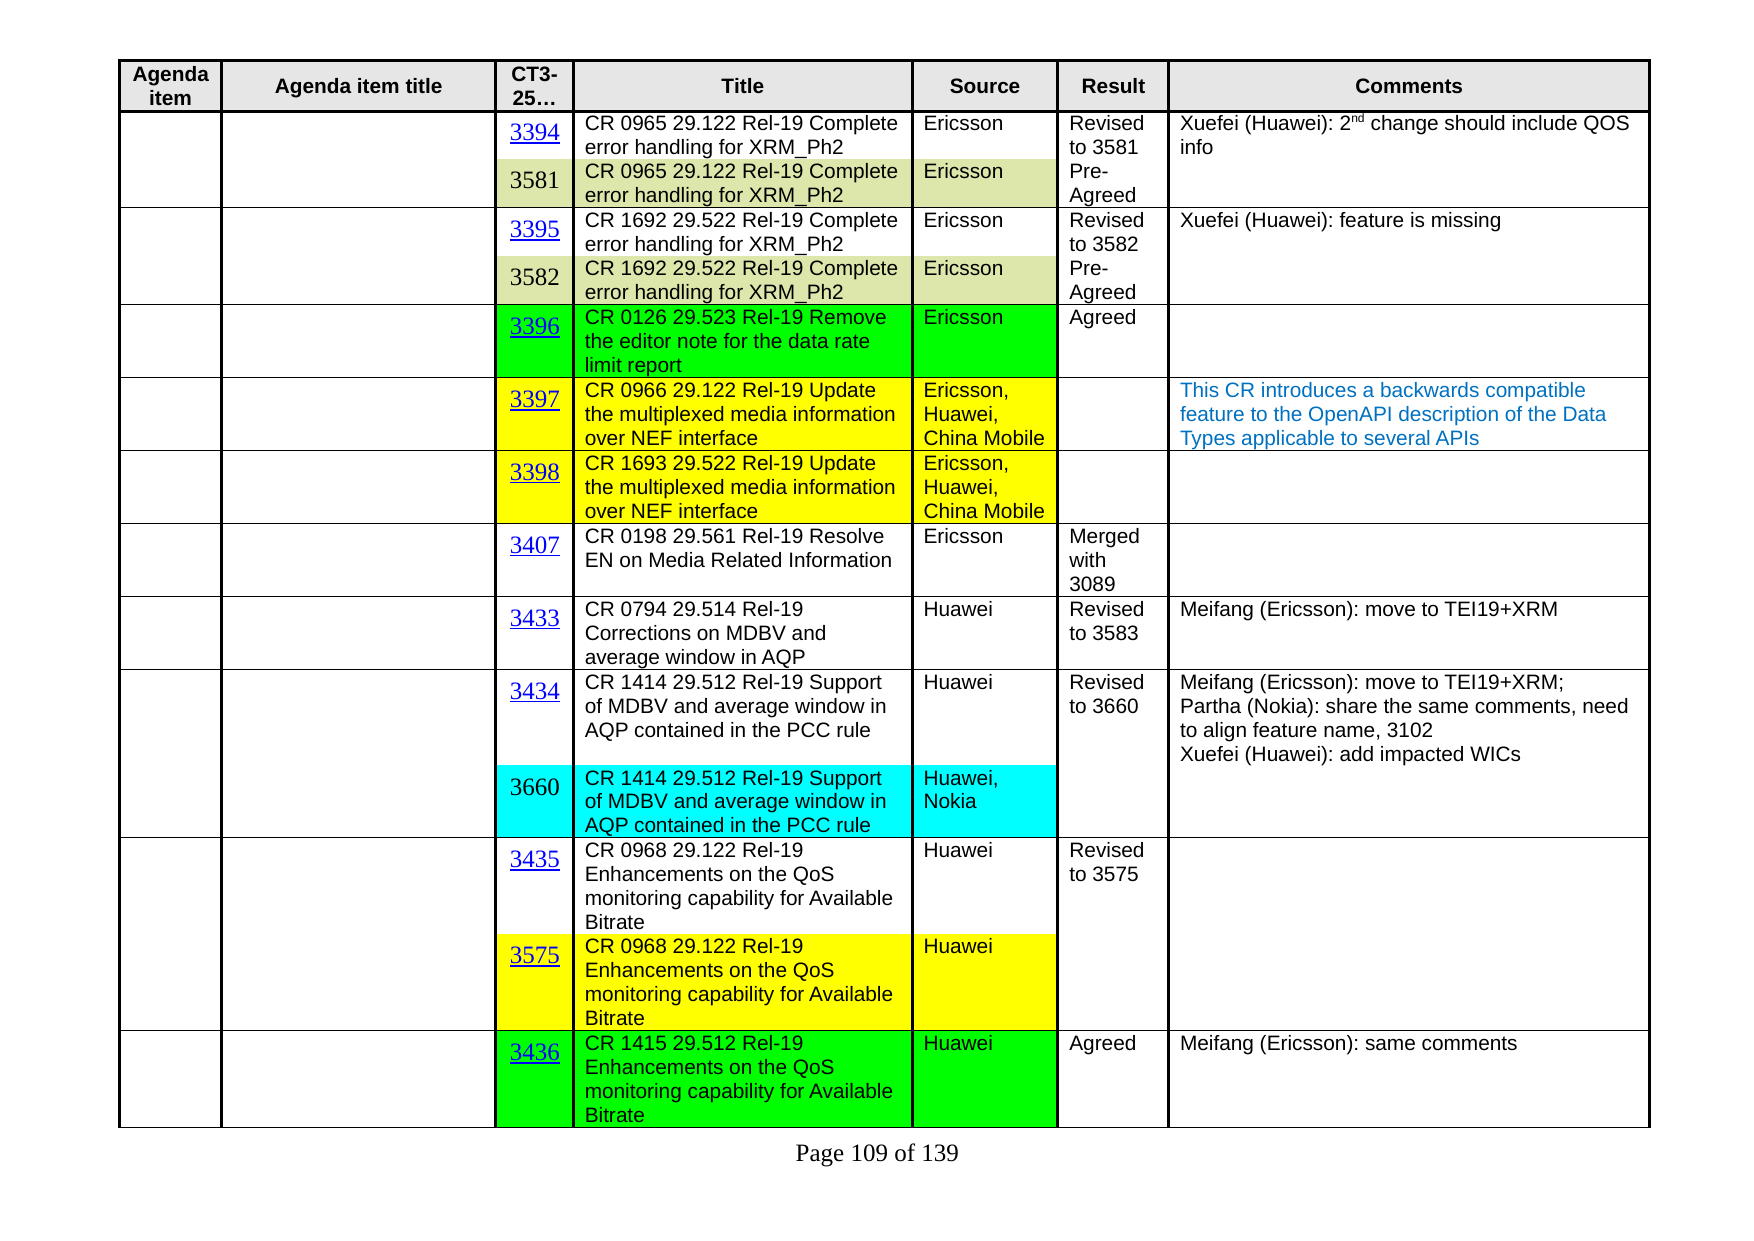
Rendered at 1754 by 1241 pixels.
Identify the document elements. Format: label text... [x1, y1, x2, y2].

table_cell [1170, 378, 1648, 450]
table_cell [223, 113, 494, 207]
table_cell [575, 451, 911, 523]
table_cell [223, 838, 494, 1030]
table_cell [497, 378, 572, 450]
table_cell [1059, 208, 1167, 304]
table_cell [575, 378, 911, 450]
table_header Title [575, 62, 911, 110]
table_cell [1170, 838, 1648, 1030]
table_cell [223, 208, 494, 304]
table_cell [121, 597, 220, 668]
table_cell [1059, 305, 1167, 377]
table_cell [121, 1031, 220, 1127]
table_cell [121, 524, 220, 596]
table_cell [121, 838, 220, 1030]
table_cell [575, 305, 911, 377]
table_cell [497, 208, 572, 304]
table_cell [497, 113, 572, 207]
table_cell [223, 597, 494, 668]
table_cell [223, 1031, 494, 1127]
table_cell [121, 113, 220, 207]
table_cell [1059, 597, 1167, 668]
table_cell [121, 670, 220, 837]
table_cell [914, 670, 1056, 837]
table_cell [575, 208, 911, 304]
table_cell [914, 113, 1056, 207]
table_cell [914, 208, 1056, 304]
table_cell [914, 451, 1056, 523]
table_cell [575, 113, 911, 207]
table_header Comments [1170, 62, 1648, 110]
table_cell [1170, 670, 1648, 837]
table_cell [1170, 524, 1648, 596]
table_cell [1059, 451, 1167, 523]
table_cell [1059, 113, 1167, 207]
table_header Agenda item [121, 62, 220, 110]
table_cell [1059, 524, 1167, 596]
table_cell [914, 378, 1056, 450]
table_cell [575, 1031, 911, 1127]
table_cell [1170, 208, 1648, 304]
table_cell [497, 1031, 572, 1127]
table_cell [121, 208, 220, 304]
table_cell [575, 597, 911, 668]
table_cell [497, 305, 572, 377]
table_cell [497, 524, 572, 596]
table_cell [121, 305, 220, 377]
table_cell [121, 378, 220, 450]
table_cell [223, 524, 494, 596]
table_header Result [1059, 62, 1167, 110]
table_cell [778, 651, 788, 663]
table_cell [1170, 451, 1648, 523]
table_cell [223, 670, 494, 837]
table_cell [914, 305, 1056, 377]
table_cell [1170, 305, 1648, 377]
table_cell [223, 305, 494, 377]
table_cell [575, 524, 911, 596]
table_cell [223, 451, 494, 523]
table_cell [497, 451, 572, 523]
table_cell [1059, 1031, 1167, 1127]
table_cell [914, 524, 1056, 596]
table_header Source [914, 62, 1056, 110]
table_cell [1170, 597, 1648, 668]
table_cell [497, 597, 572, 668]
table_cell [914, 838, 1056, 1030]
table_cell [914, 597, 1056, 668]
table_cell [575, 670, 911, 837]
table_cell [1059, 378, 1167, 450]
table_header CT3-25… [497, 62, 572, 110]
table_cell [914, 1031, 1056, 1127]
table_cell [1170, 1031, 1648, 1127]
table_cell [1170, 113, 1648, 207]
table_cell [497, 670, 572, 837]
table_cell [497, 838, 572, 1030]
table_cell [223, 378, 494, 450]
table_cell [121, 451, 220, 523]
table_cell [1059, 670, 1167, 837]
table_header Agenda item title [223, 62, 494, 110]
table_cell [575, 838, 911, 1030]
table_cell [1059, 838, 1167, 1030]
